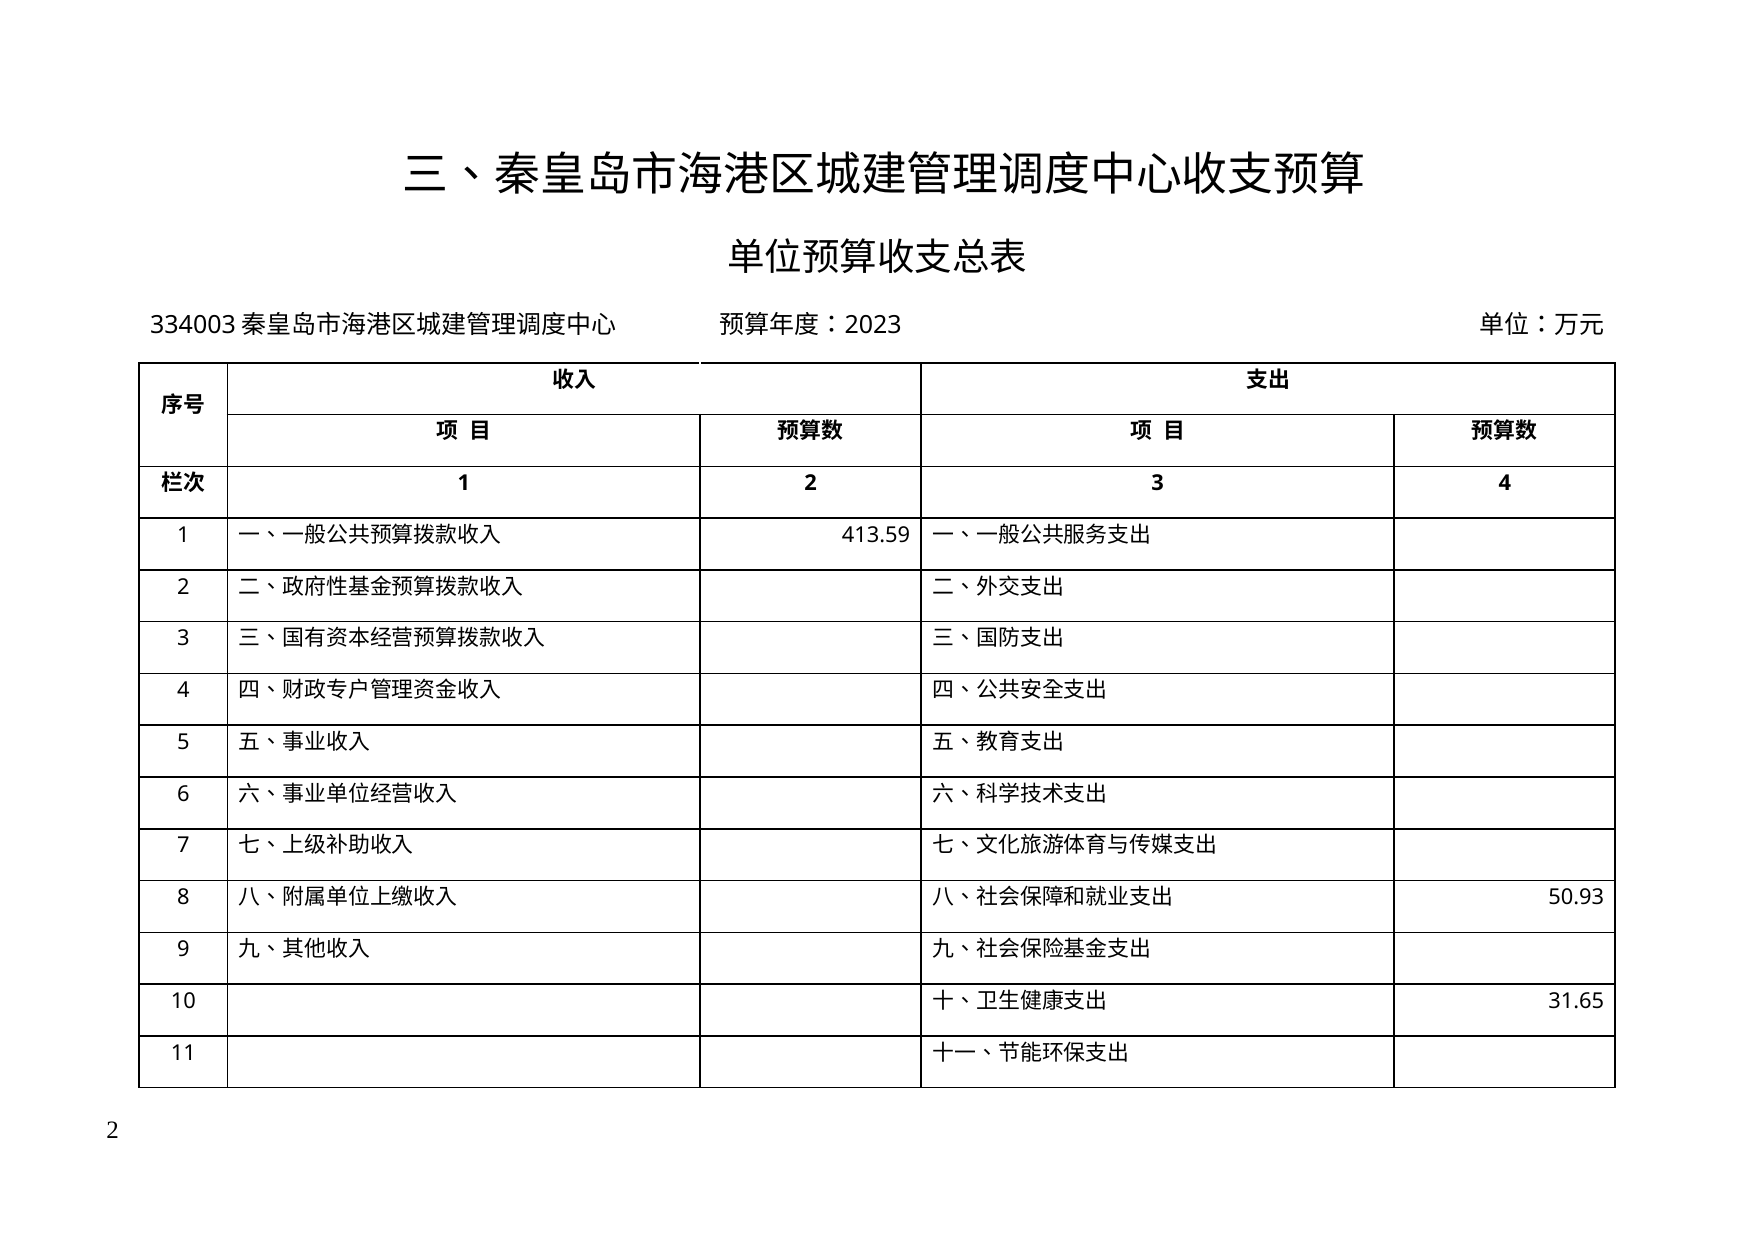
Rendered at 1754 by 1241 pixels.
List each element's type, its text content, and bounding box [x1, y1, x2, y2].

table_cell 预算数 [1395, 415, 1614, 466]
table_cell 六、科学技术支出 [922, 778, 1393, 828]
table_cell 三、国防支出 [922, 622, 1393, 673]
table_header 单位：万元 [922, 307, 1614, 362]
table_cell [701, 622, 920, 673]
table_cell 预算数 [701, 415, 920, 466]
text 三、秦皇岛市海港区城建管理调度中心收支预算 [106, 142, 1648, 204]
table_cell 二、政府性基金预算拨款收入 [228, 571, 699, 621]
table_cell [701, 571, 920, 621]
table_cell 项 目 [228, 415, 699, 466]
table_cell [701, 830, 920, 880]
table_cell 6 [140, 778, 227, 828]
table_cell 五、教育支出 [922, 726, 1393, 776]
table_cell [1395, 726, 1614, 776]
table_cell 3 [140, 622, 227, 673]
table_cell 十一、节能环保支出 [922, 1037, 1393, 1087]
table_cell 4 [140, 674, 227, 724]
table_cell [701, 674, 920, 724]
table_cell 2 [140, 571, 227, 621]
table_cell 2 [701, 467, 920, 517]
table_cell 项 目 [922, 415, 1393, 466]
table_header 预算年度：2023 [701, 307, 920, 362]
table_cell [701, 985, 920, 1035]
table_cell 十、卫生健康支出 [922, 985, 1393, 1035]
table_cell [1395, 519, 1614, 569]
table_cell 一、一般公共预算拨款收入 [228, 519, 699, 569]
table_cell 一、一般公共服务支出 [922, 519, 1393, 569]
table_cell [1395, 622, 1614, 673]
table_cell 31.65 [1395, 985, 1614, 1035]
table_cell [701, 778, 920, 828]
table_cell [228, 985, 699, 1035]
text 单位预算收支总表 [106, 230, 1648, 281]
table_cell 九、社会保险基金支出 [922, 933, 1393, 983]
table_cell [1395, 674, 1614, 724]
table_cell 七、文化旅游体育与传媒支出 [922, 830, 1393, 880]
table_cell 四、财政专户管理资金收入 [228, 674, 699, 724]
table_cell 栏次 [140, 467, 227, 517]
table_cell 50.93 [1395, 881, 1614, 931]
table_cell 5 [140, 726, 227, 776]
table_cell [1395, 830, 1614, 880]
table_cell 九、其他收入 [228, 933, 699, 983]
table_cell [1395, 933, 1614, 983]
table_cell 支出 [922, 364, 1614, 414]
table_cell [701, 933, 920, 983]
table_cell 413.59 [701, 519, 920, 569]
table_cell [701, 1037, 920, 1087]
table_cell 7 [140, 830, 227, 880]
table_cell 8 [140, 881, 227, 931]
table_cell [1395, 571, 1614, 621]
table_cell 1 [140, 519, 227, 569]
table_cell 七、上级补助收入 [228, 830, 699, 880]
table_cell 3 [922, 467, 1393, 517]
table_cell 1 [228, 467, 699, 517]
table_cell [228, 1037, 699, 1087]
table_cell 11 [140, 1037, 227, 1087]
table_header 334003秦皇岛市海港区城建管理调度中心 [140, 307, 699, 362]
table_cell 四、公共安全支出 [922, 674, 1393, 724]
table_cell 序号 [140, 364, 227, 466]
table_cell 4 [1395, 467, 1614, 517]
table_cell 收入 [228, 364, 920, 414]
table_cell 10 [140, 985, 227, 1035]
table_cell 六、事业单位经营收入 [228, 778, 699, 828]
table_cell 八、社会保障和就业支出 [922, 881, 1393, 931]
table_cell 三、国有资本经营预算拨款收入 [228, 622, 699, 673]
table_cell [1395, 1037, 1614, 1087]
table_cell 五、事业收入 [228, 726, 699, 776]
table_cell [1395, 778, 1614, 828]
table_cell 二、外交支出 [922, 571, 1393, 621]
table_cell 9 [140, 933, 227, 983]
table_cell [701, 881, 920, 931]
table_cell [701, 726, 920, 776]
table_cell 八、附属单位上缴收入 [228, 881, 699, 931]
